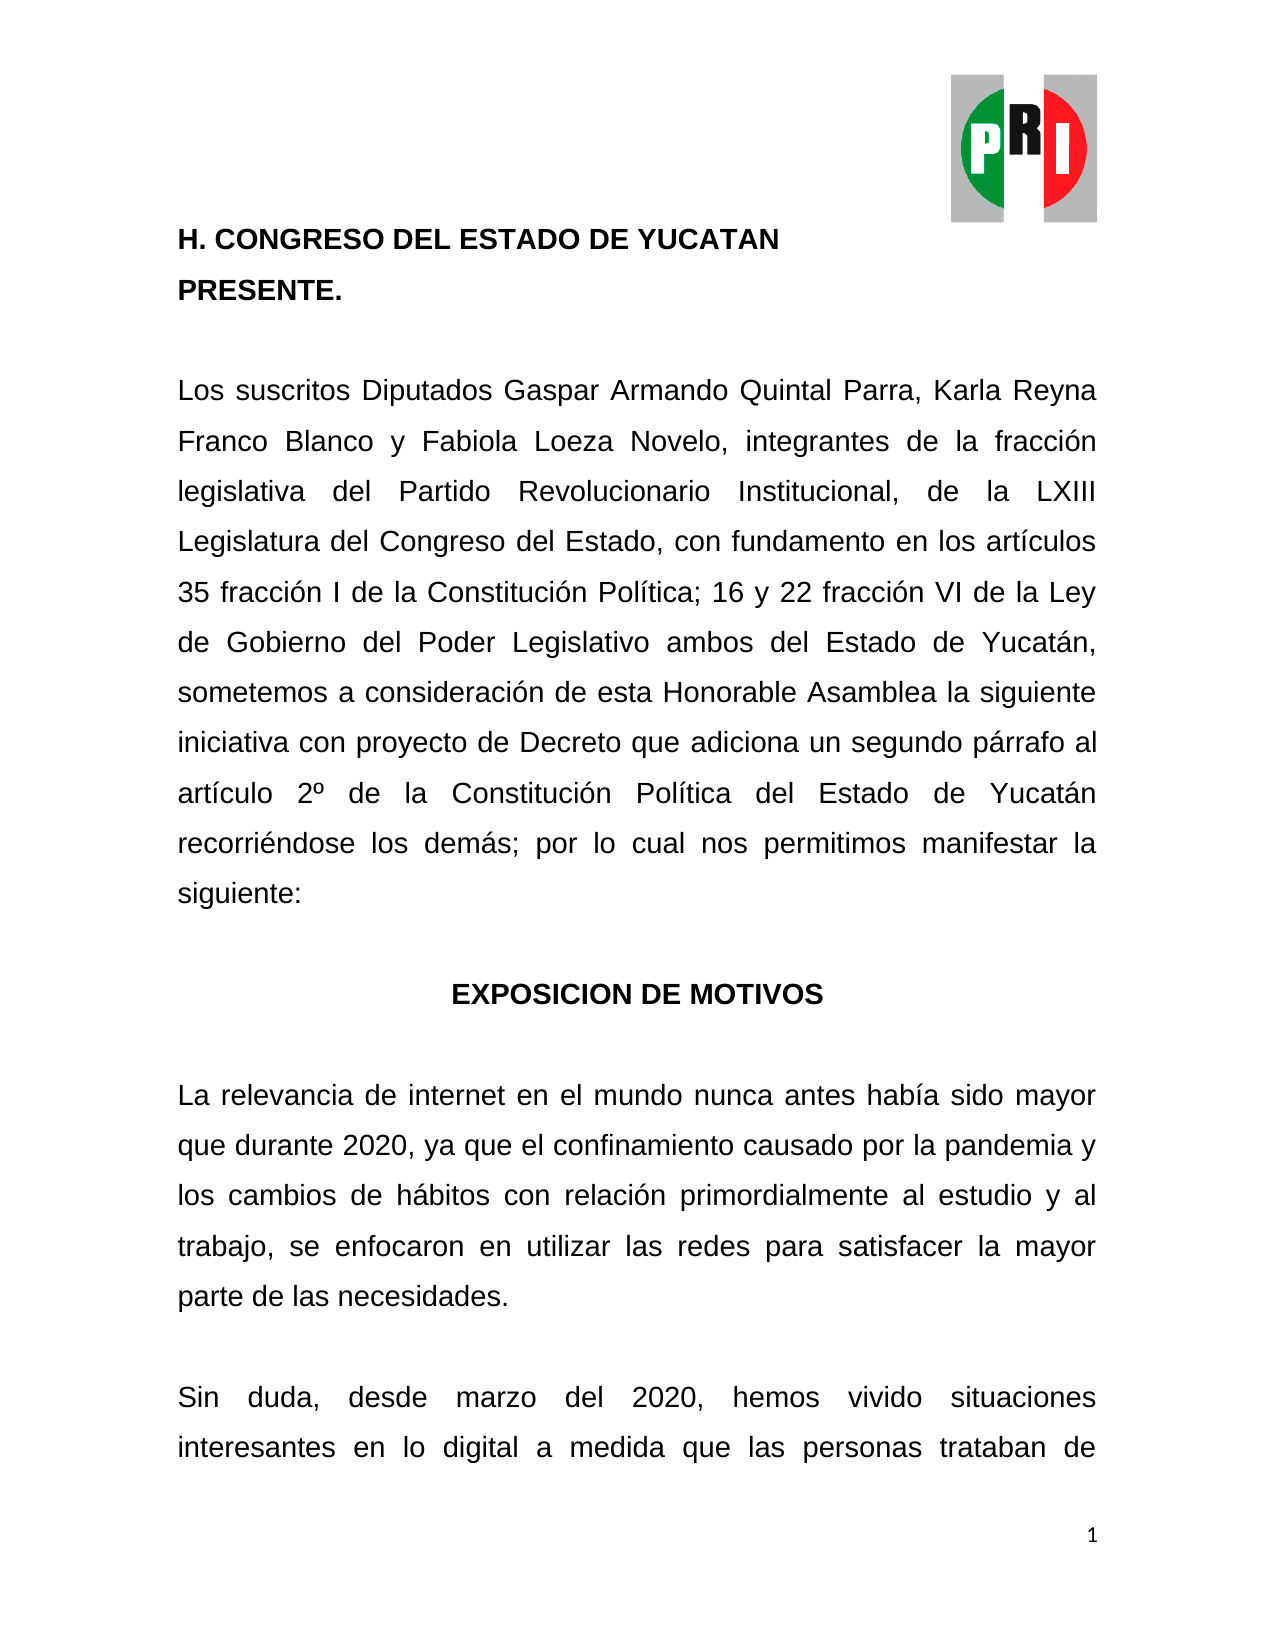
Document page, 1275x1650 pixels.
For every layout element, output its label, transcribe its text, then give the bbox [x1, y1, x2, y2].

text La relevancia de internet en el mundo nunca antes había sido mayor que durante 2020, ya que el confinamiento causado por la pandemia y los cambios de hábitos con relación primordialmente al estudio y al trabajo, se enfocaron en utilizar las redes para satisfacer la mayor parte de las necesidades. [177, 1078, 1098, 1312]
text Los suscritos Diputados Gaspar Armando Quintal Parra, Karla Reyna Franco Blanco y Fabiola Loeza Novelo, integrantes de la fracción legislativa del Partido Revolucionario Institucional, de la LXIII Legislatura del Congreso del Estado, con fundamento en los artículos 35 fracción I de la Constitución Política; 16 y 22 fracción VI de la Ley de Gobierno del Poder Legislativo ambos del Estado de Yucatán, sometemos a consideración de esta Honorable Asamblea la siguiente iniciativa con proyecto de Decreto que adiciona un segundo párrafo al artículo 2º de la Constitución Política del Estado de Yucatán recorriéndose los demás; por lo cual nos permitimos manifestar la siguiente: [177, 373, 1098, 910]
text PRESENTE. [177, 273, 1098, 306]
picture [949, 73, 1098, 223]
text H. CONGRESO DEL ESTADO DE YUCATAN [177, 222, 1098, 256]
text EXPOSICION DE MOTIVOS [177, 977, 1098, 1011]
